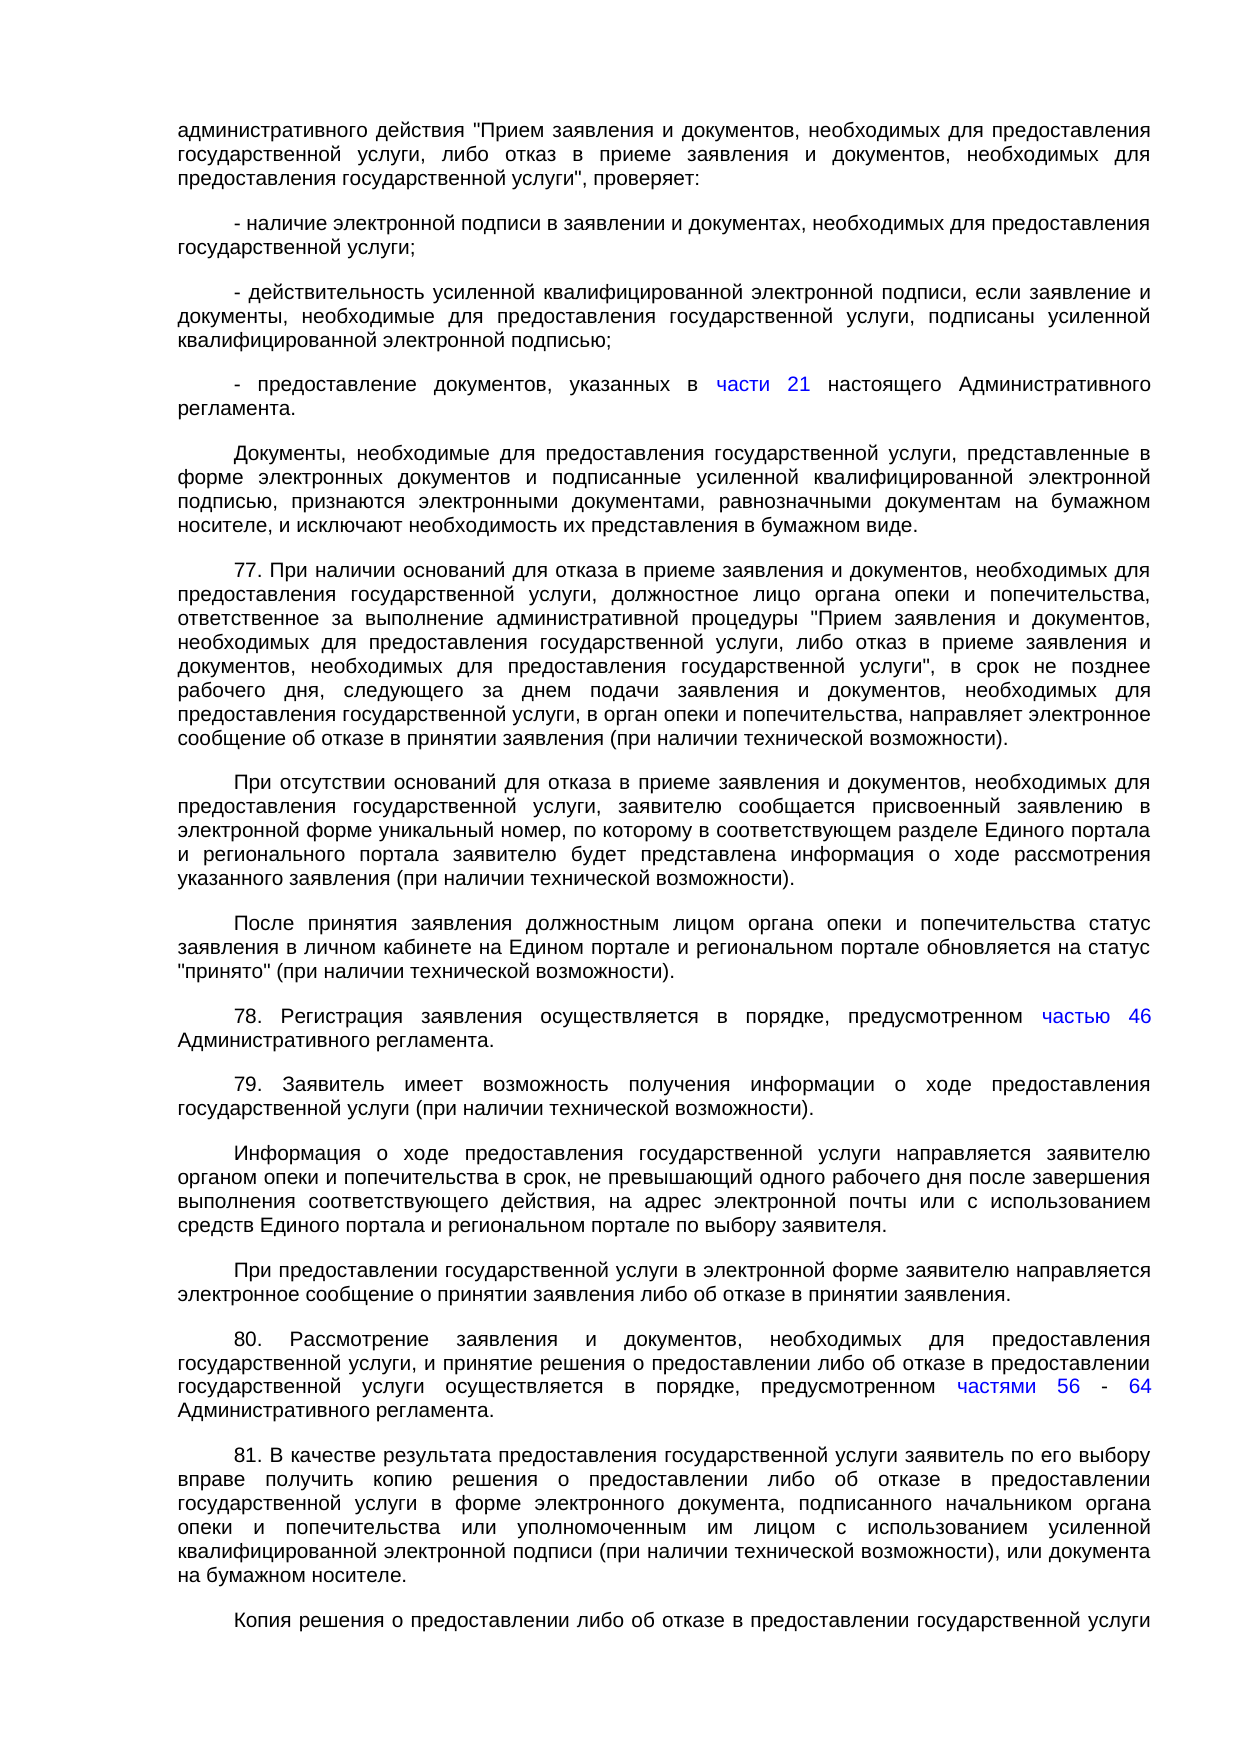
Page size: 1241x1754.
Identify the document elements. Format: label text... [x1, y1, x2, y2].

text Документы, необходимые для предоставления государственной услуги, представленные в форме электронных документов и подписанные усиленной квалифицированной электронной подписью, признаются электронными документами, равнозначными документам на бумажном носителе, и исключают необходимость их представления в бумажном виде. [177, 441, 1152, 537]
text - наличие электронной подписи в заявлении и документах, необходимых для предоставления государственной услуги; [177, 211, 1152, 259]
text 77. При наличии оснований для отказа в приеме заявления и документов, необходимых для предоставления государственной услуги, должностное лицо органа опеки и попечительства, ответственное за выполнение административной процедуры "Прием заявления и документов, необходимых для предоставления государственной услуги, либо отказ в приеме заявления и документов, необходимых для предоставления государственной услуги", в срок не позднее рабочего дня, следующего за днем подачи заявления и документов, необходимых для предоставления государственной услуги, в орган опеки и попечительства, направляет электронное сообщение об отказе в принятии заявления (при наличии технической возможности). [177, 558, 1152, 749]
text Информация о ходе предоставления государственной услуги направляется заявителю органом опеки и попечительства в срок, не превышающий одного рабочего дня после завершения выполнения соответствующего действия, на адрес электронной почты или с использованием средств Единого портала и региональном портале по выбору заявителя. [177, 1141, 1152, 1237]
text После принятия заявления должностным лицом органа опеки и попечительства статус заявления в личном кабинете на Едином портале и региональном портале обновляется на статус "принято" (при наличии технической возможности). [177, 911, 1152, 983]
text При отсутствии оснований для отказа в приеме заявления и документов, необходимых для предоставления государственной услуги, заявителю сообщается присвоенный заявлению в электронной форме уникальный номер, по которому в соответствующем разделе Единого портала и регионального портала заявителю будет представлена информация о ходе рассмотрения указанного заявления (при наличии технической возможности). [177, 770, 1152, 890]
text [177, 1608, 1152, 1632]
text 78. Регистрация заявления осуществляется в порядке, предусмотренном частью 46 Административного регламента. [177, 1003, 1152, 1051]
text 79. Заявитель имеет возможность получения информации о ходе предоставления государственной услуги (при наличии технической возможности). [177, 1072, 1152, 1120]
text При предоставлении государственной услуги в электронной форме заявителю направляется электронное сообщение о принятии заявления либо об отказе в принятии заявления. [177, 1258, 1152, 1306]
text - предоставление документов, указанных в части 21 настоящего Административного регламента. [177, 372, 1152, 420]
text 81. В качестве результата предоставления государственной услуги заявитель по его выбору вправе получить копию решения о предоставлении либо об отказе в предоставлении государственной услуги в форме электронного документа, подписанного начальником органа опеки и попечительства или уполномоченным им лицом с использованием усиленной квалифицированной электронной подписи (при наличии технической возможности), или документа на бумажном носителе. [177, 1443, 1152, 1587]
text - действительность усиленной квалифицированной электронной подписи, если заявление и документы, необходимые для предоставления государственной услуги, подписаны усиленной квалифицированной электронной подписью; [177, 279, 1152, 351]
text 80. Рассмотрение заявления и документов, необходимых для предоставления государственной услуги, и принятие решения о предоставлении либо об отказе в предоставлении государственной услуги осуществляется в порядке, предусмотренном частями 56 - 64 Административного регламента. [177, 1326, 1152, 1422]
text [177, 118, 1152, 190]
